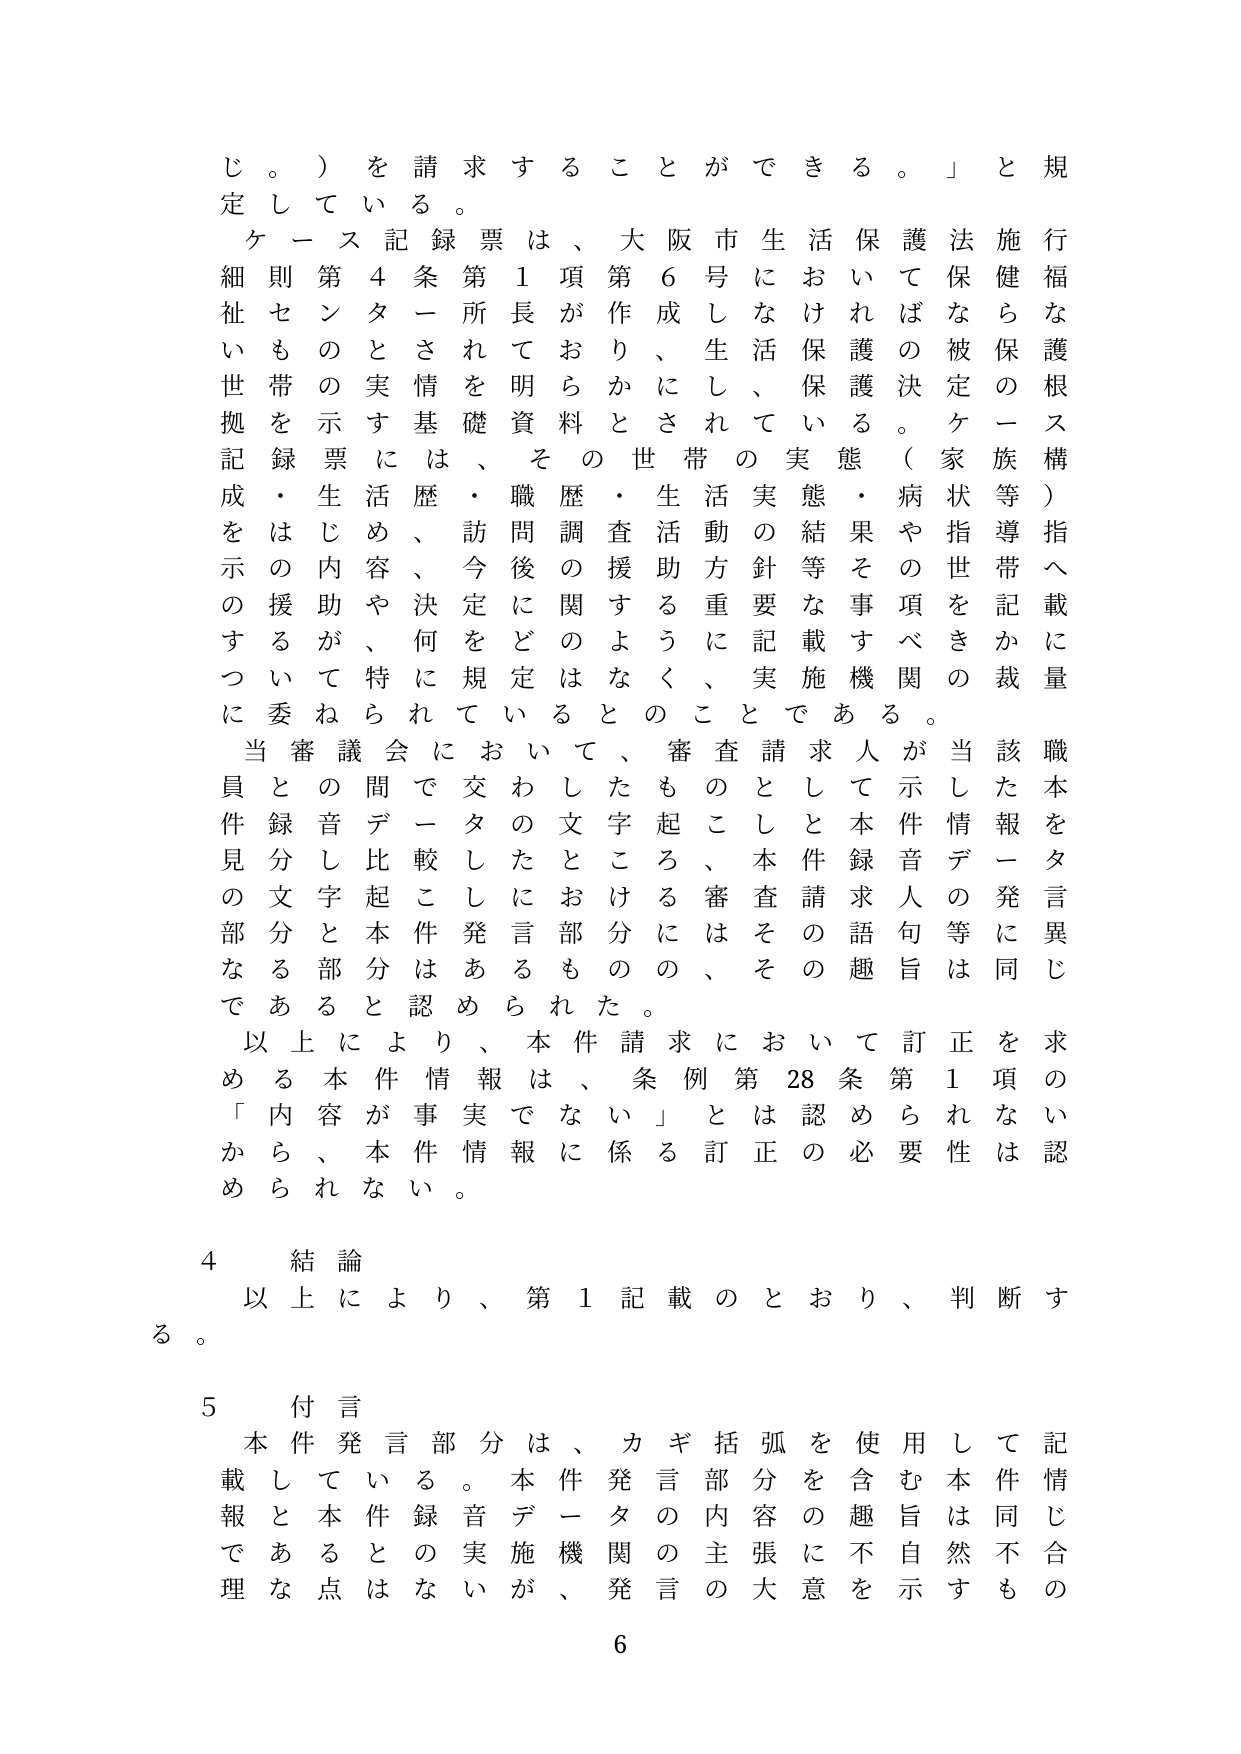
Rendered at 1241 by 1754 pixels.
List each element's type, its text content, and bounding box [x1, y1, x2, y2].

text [196, 148, 1091, 221]
text ケース記録票は、大阪市生活保護法施行細則第４条第１項第６号において保健福祉センター所長が作成しなければならないものとされており、生活保護の被保護世帯の実情を明らかにし、保護決定の根拠を示す基礎資料とされている。ケース記録票には、その世帯の実態（家族構成・生活歴・職歴・生活実態・病状等）をはじめ、訪問調査活動の結果や指導指示の内容、今後の援助方針等その世帯への援助や決定に関する重要な事項を記載するが、何をどのように記載すべきかについて特に規定はなく、実施機関の裁量に委ねられているとのことである。 [196, 221, 1091, 731]
text 以上により、本件請求において訂正を求める本件情報は、条例第28条第１項の「内容が事実でない」とは認められないから、本件情報に係る訂正の必要性は認められない。 [196, 1023, 1091, 1205]
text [196, 1424, 1091, 1606]
text 当審議会において、審査請求人が当該職員との間で交わしたものとして示した本件録音データの文字起こしと本件情報を見分し比較したところ、本件録音データの文字起こしにおける審査請求人の発言部分と本件発言部分にはその語句等に異なる部分はあるものの、その趣旨は同じであると認められた。 [196, 731, 1091, 1023]
text 以上により、第１記載のとおり、判断する。 [149, 1278, 1091, 1351]
text ４ 結論 [149, 1242, 1091, 1278]
text ５ 付言 [149, 1387, 1091, 1424]
